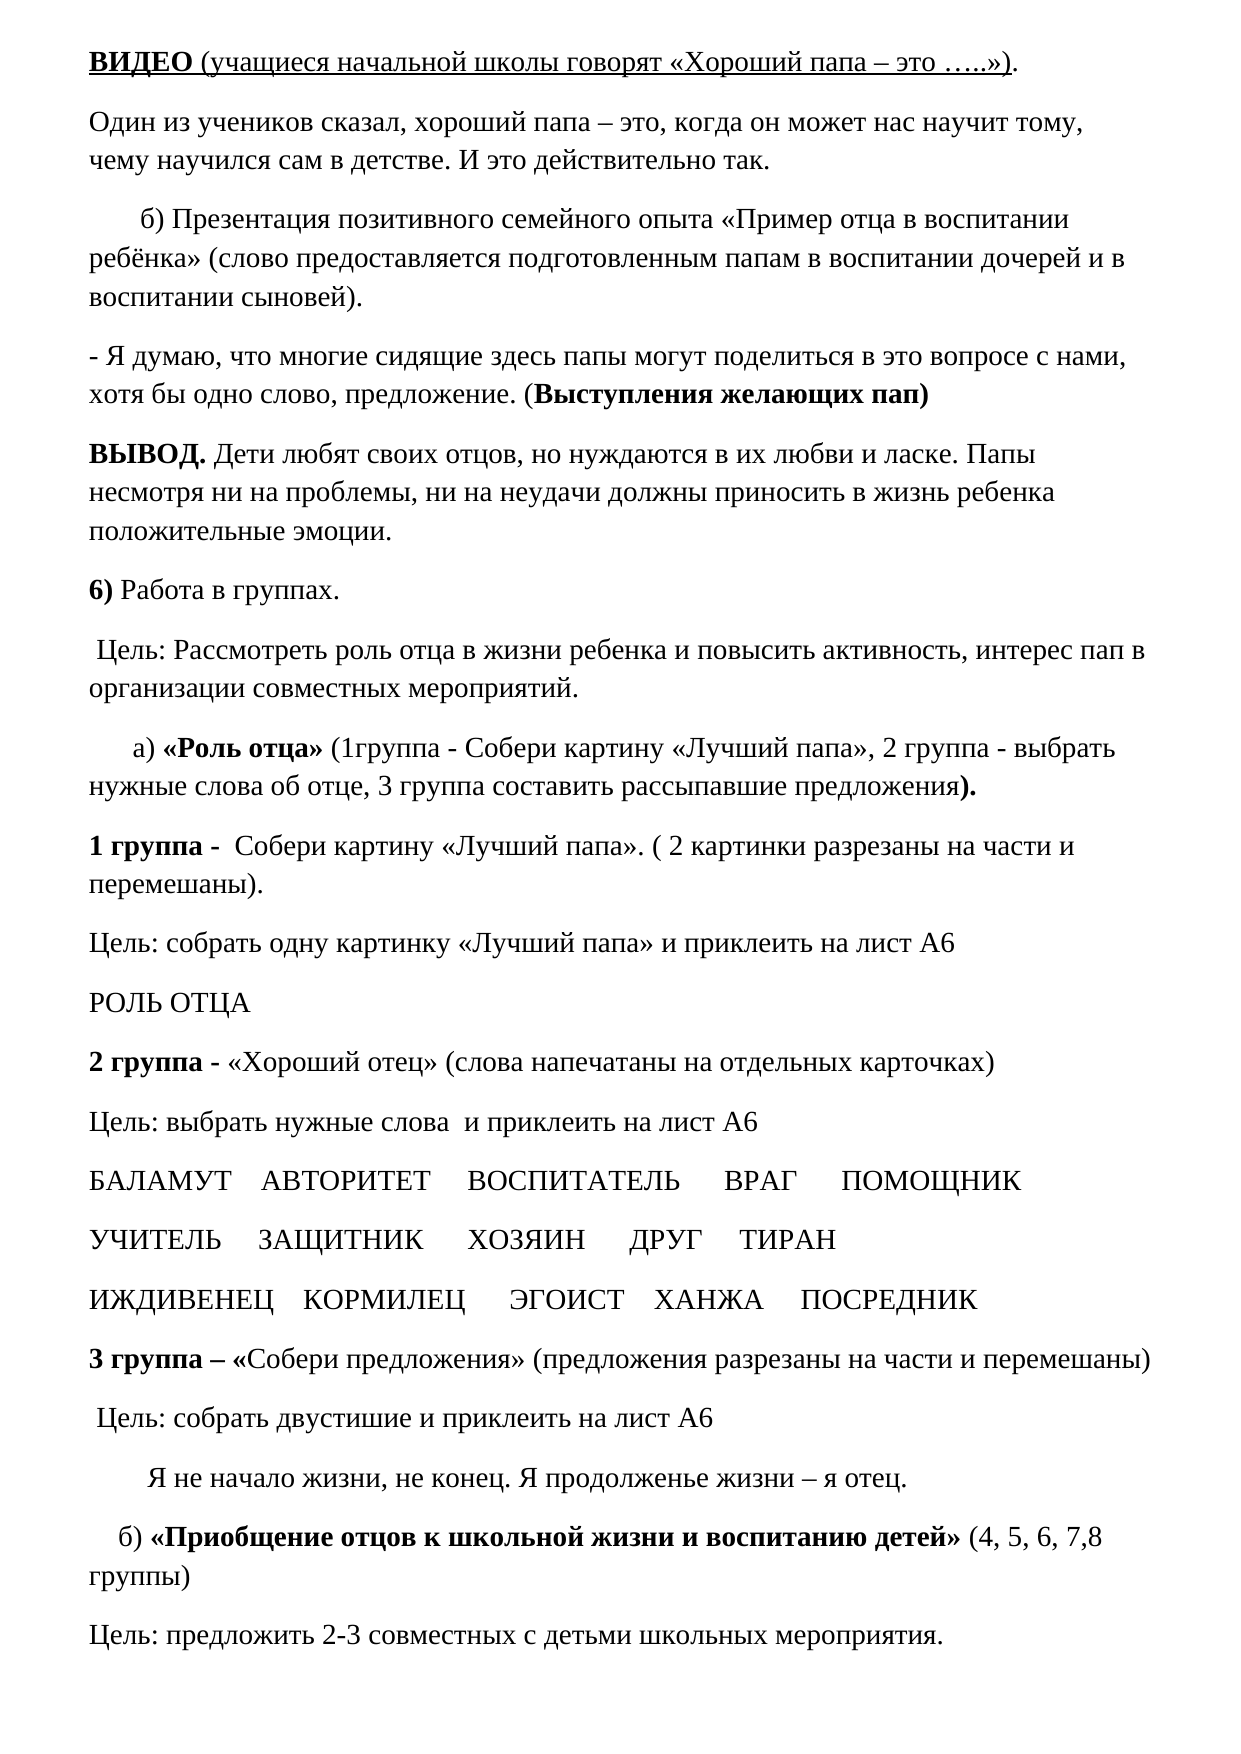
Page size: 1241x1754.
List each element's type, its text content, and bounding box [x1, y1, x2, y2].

text а) «Роль отца» (1группа - Собери картину «Лучший папа», 2 группа - выбрать нужные слова об отце, 3 группа составить рассыпавшие предложения). [89, 730, 1152, 802]
text 2 группа - «Хороший отец» (слова напечатаны на отдельных карточках) [89, 1044, 1152, 1078]
text Цель: предложить 2-3 совместных с детьми школьных мероприятия. [89, 1617, 1152, 1651]
text Цель: Рассмотреть роль отца в жизни ребенка и повысить активность, интерес пап в организации совместных мероприятий. [89, 632, 1152, 704]
text Я не начало жизни, не конец. Я продолженье жизни – я отец. [89, 1460, 1152, 1493]
text - Я думаю, что многие сидящие здесь папы могут поделиться в это вопросе с нами, хотя бы одно слово, предложение. (Выступления желающих пап) [89, 338, 1152, 410]
text б) «Приобщение отцов к школьной жизни и воспитанию детей» (4, 5, 6, 7,8 группы) [89, 1519, 1152, 1591]
text ВИДЕО (учащиеся начальной школы говорят «Хороший папа – это …..»). [89, 44, 1152, 78]
text 3 группа – «Собери предложения» (предложения разрезаны на части и перемешаны) [89, 1341, 1152, 1375]
text ИЖДИВЕНЕЦ КОРМИЛЕЦ ЭГОИСТ ХАНЖА ПОСРЕДНИК [89, 1282, 1152, 1315]
text РОЛЬ ОТЦА [89, 985, 1152, 1018]
text 6) Работа в группах. [89, 572, 1152, 606]
text УЧИТЕЛЬ ЗАЩИТНИК ХОЗЯИН ДРУГ ТИРАН [89, 1222, 1152, 1256]
text ВЫВОД. Дети любят своих отцов, но нуждаются в их любви и ласке. Папы несмотря ни на проблемы, ни на неудачи должны приносить в жизнь ребенка положительные эмоции. [89, 436, 1152, 547]
text Цель: собрать одну картинку «Лучший папа» и приклеить на лист А6 [89, 926, 1152, 959]
text 1 группа - Собери картину «Лучший папа». ( 2 картинки разрезаны на части и перемешаны). [89, 828, 1152, 900]
text Один из учеников сказал, хороший папа – это, когда он может нас научит тому, чему научился сам в детстве. И это действительно так. [89, 104, 1152, 176]
text БАЛАМУТ АВТОРИТЕТ ВОСПИТАТЕЛЬ ВРАГ ПОМОЩНИК [89, 1163, 1152, 1197]
text Цель: собрать двустишие и приклеить на лист А6 [89, 1401, 1152, 1434]
text Цель: выбрать нужные слова и приклеить на лист А6 [89, 1104, 1152, 1137]
text б) Презентация позитивного семейного опыта «Пример отца в воспитании ребёнка» (слово предоставляется подготовленным папам в воспитании дочерей и в воспитании сыновей). [89, 202, 1152, 312]
